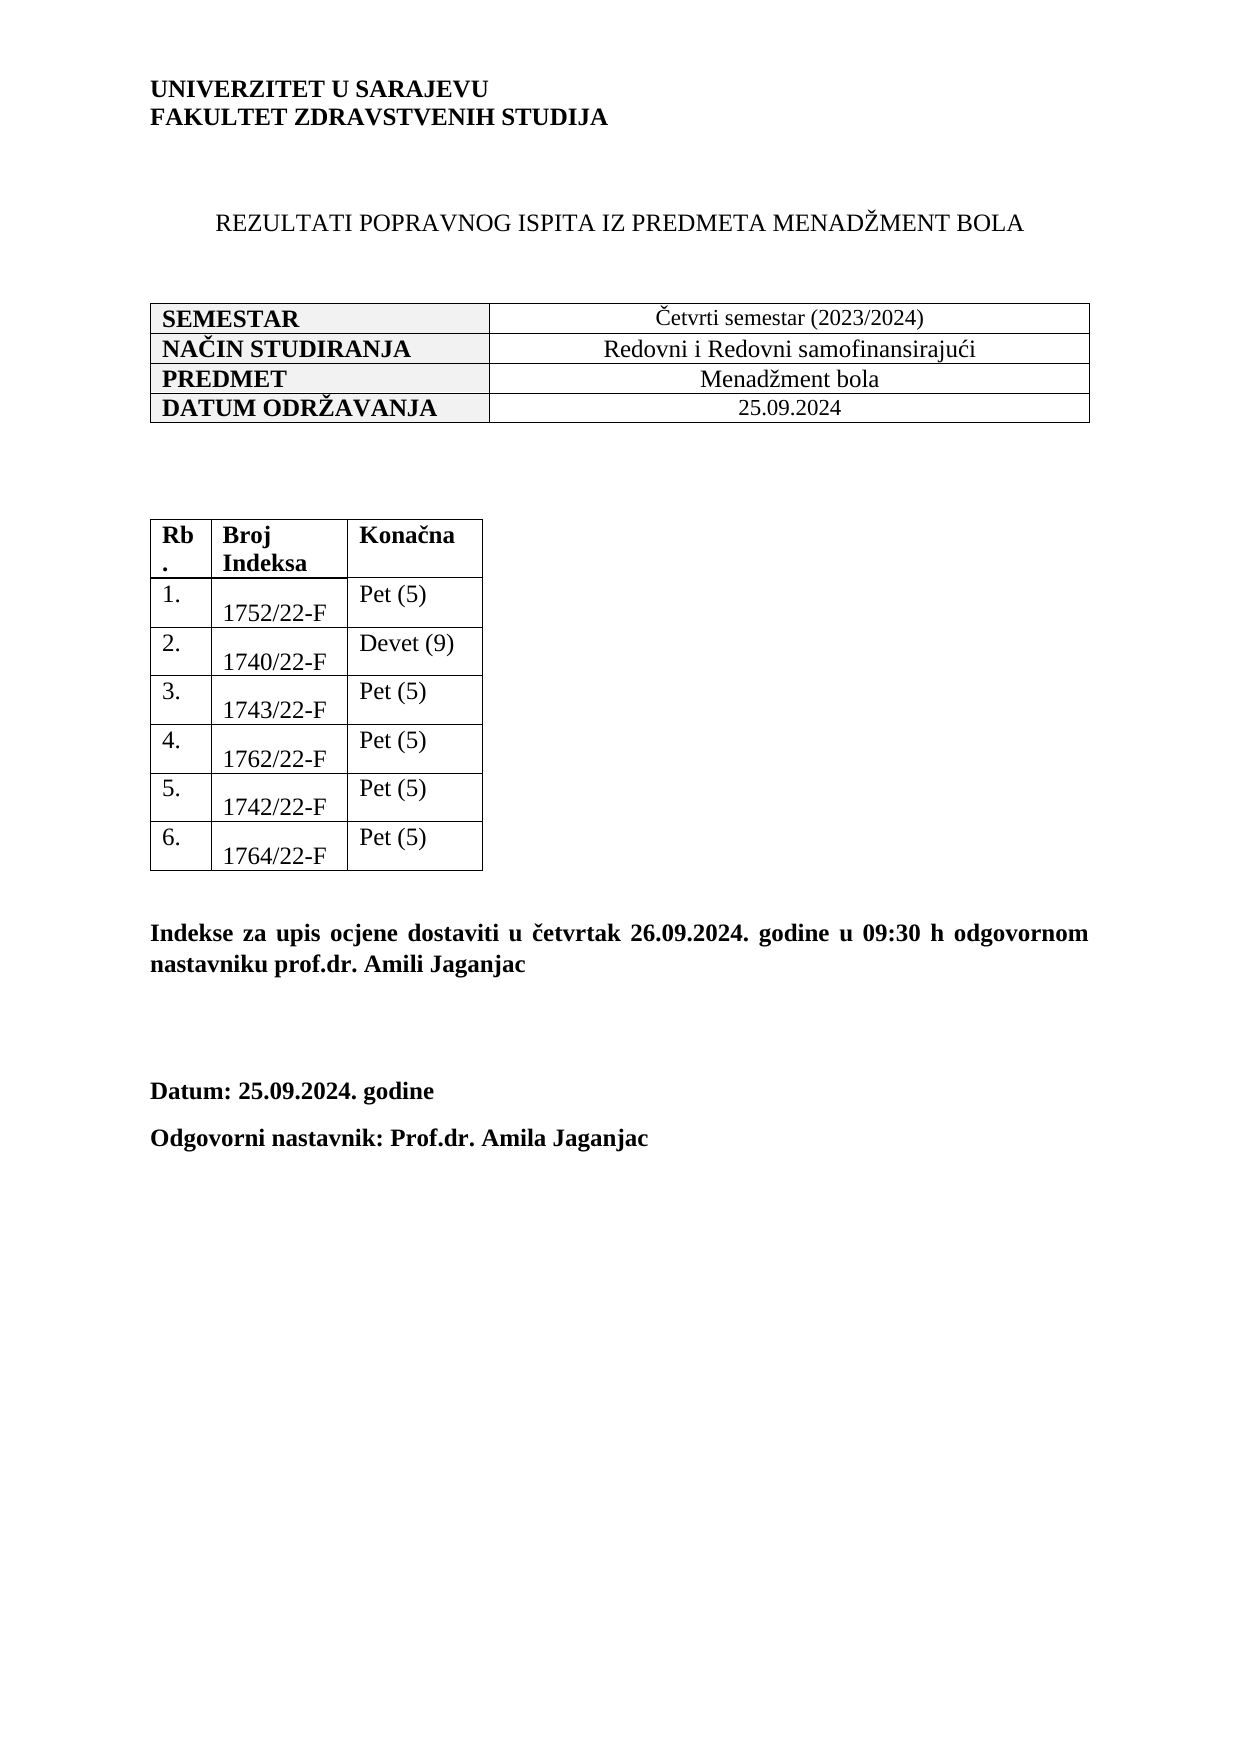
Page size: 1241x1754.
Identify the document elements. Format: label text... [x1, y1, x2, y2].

table_cell 1742/22-F [212, 774, 347, 821]
table_cell 2. [151, 628, 211, 675]
table_cell 4. [151, 725, 211, 772]
table_cell 1. [151, 579, 211, 627]
table_header Rb. [151, 520, 211, 577]
table_header Broj Indeksa [212, 520, 347, 577]
table_cell 1743/22-F [212, 676, 347, 724]
table_cell DATUM ODRŽAVANJA [151, 394, 489, 422]
table_cell NAČIN STUDIRANJA [151, 334, 489, 363]
table_header SEMESTAR [151, 304, 489, 333]
table_cell 6. [151, 822, 211, 869]
table_cell Menadžment bola [490, 364, 1089, 392]
table_cell Pet (5) [348, 774, 482, 821]
text REZULTATI POPRAVNOG ISPITA IZ PREDMETA MENADŽMENT BOLA [150, 208, 1090, 236]
table_cell Devet (9) [348, 628, 482, 675]
table_header Konačna [348, 520, 482, 577]
table_cell 1740/22-F [212, 628, 347, 675]
text Datum: 25.09.2024. godine [150, 1076, 1090, 1104]
table_cell 5. [151, 774, 211, 821]
table_cell 1752/22-F [212, 579, 347, 627]
table_cell Pet (5) [348, 725, 482, 772]
table_cell PREDMET [151, 364, 489, 392]
table_cell Pet (5) [348, 822, 482, 869]
table_cell 3. [151, 676, 211, 724]
table_header Četvrti semestar (2023/2024) [490, 304, 1089, 333]
table_cell Pet (5) [348, 676, 482, 724]
table_cell 1762/22-F [212, 725, 347, 772]
table_cell 1764/22-F [212, 822, 347, 869]
text Odgovorni nastavnik: Prof.dr. Amila Jaganjac [150, 1123, 1090, 1152]
table_cell Redovni i Redovni samofinansirajući [490, 334, 1089, 363]
table_cell 25.09.2024 [490, 394, 1089, 422]
text Indekse za upis ocjene dostaviti u četvrtak 26.09.2024. godine u 09:30 h odgovornom nastavniku prof.dr. Amili Jaganjac [150, 918, 1090, 978]
table_cell Pet (5) [348, 578, 482, 627]
